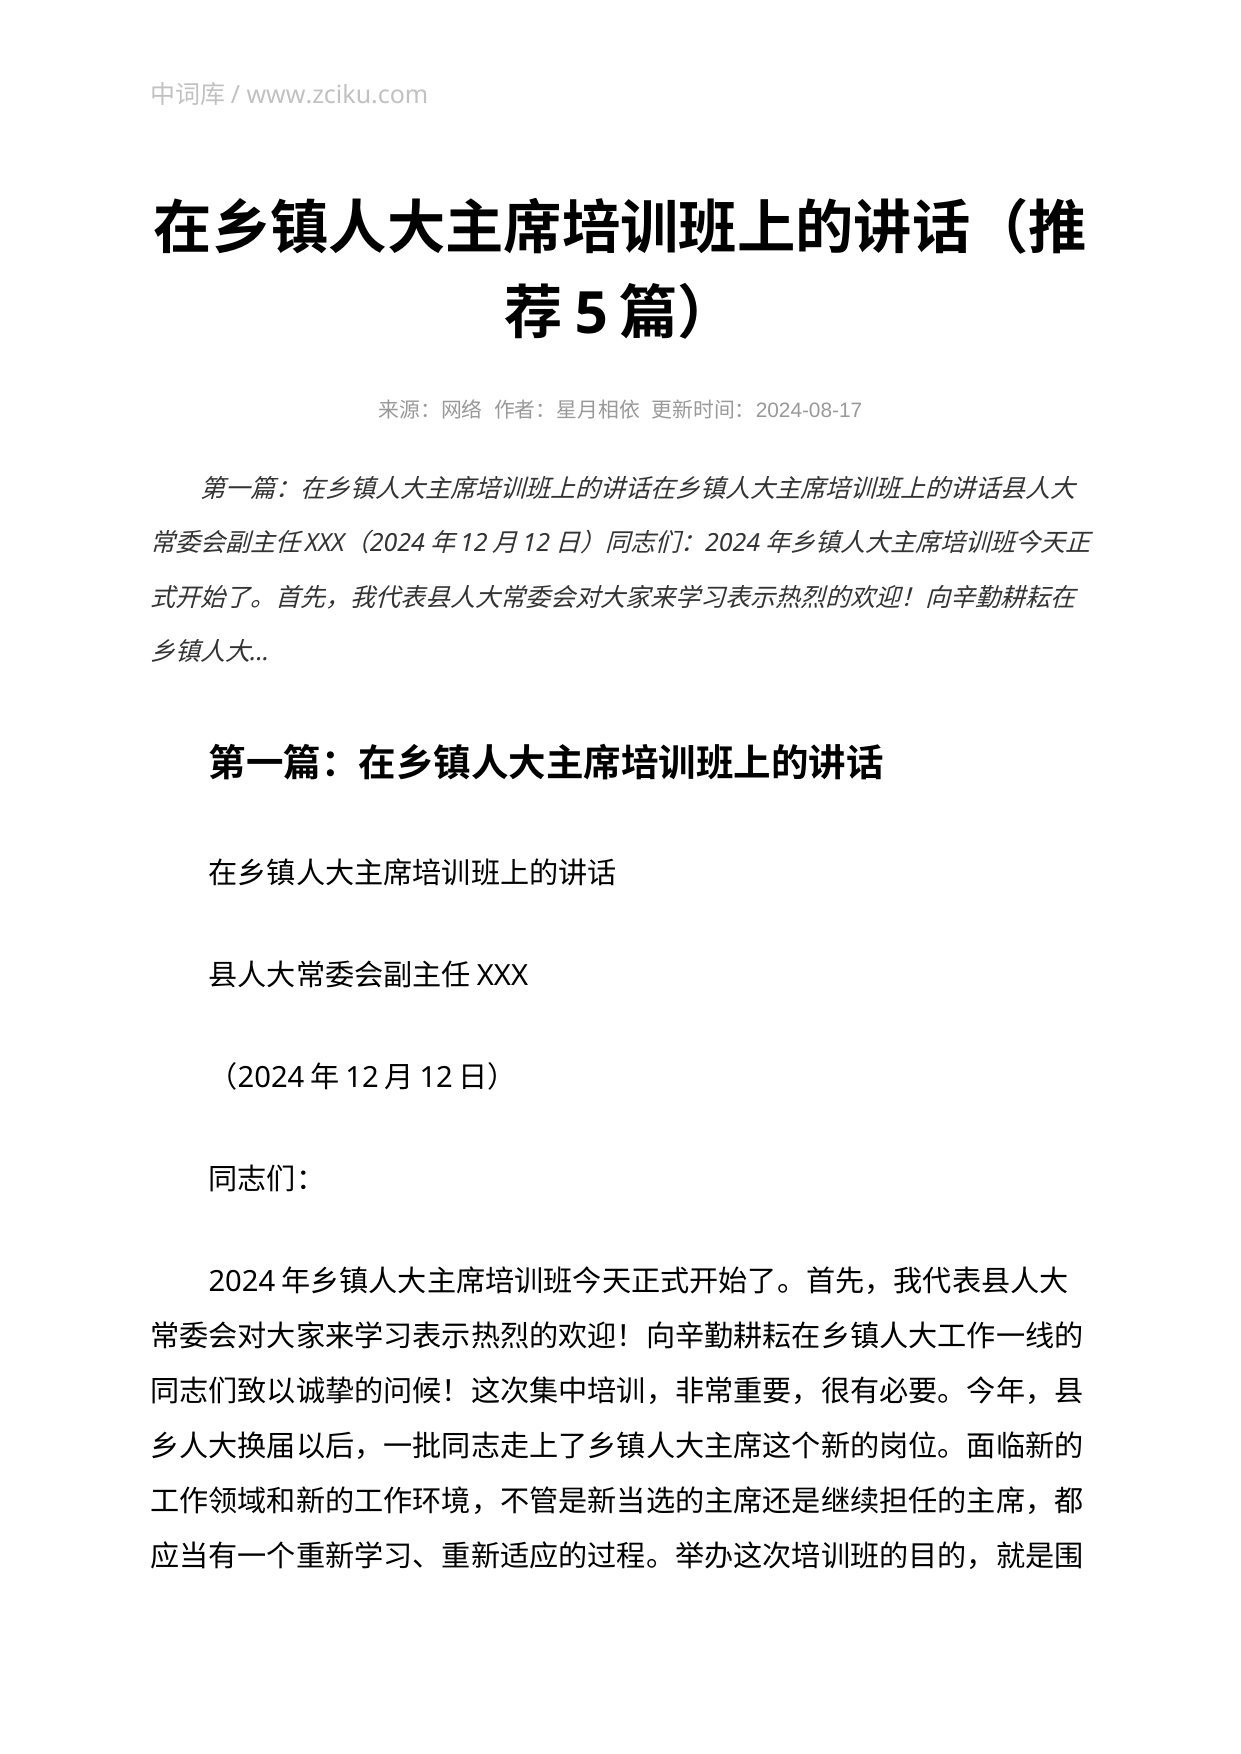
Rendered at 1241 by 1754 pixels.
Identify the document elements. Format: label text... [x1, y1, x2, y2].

text 同志们： [150, 1156, 1090, 1198]
text 来源：网络 作者：星月相依 更新时间：2024-08-17 [150, 397, 1090, 421]
text （2024年12月12日） [150, 1054, 1090, 1096]
subtitle 在乡镇人大主席培训班上的讲话（推荐5篇） [150, 181, 1090, 351]
text 第一篇：在乡镇人大主席培训班上的讲话在乡镇人大主席培训班上的讲话县人大常委会副主任XXX（2024年12月12日）同志们：2024年乡镇人大主席培训班今天正式开始了。首先，我代表县人大常委会对大家来学习表示热烈的欢迎！向辛勤耕耘在乡镇人大... [150, 468, 1090, 668]
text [150, 1257, 1090, 1574]
text 在乡镇人大主席培训班上的讲话 [150, 850, 1090, 892]
text 第一篇：在乡镇人大主席培训班上的讲话 [150, 733, 1090, 787]
text 县人大常委会副主任XXX [150, 952, 1090, 994]
